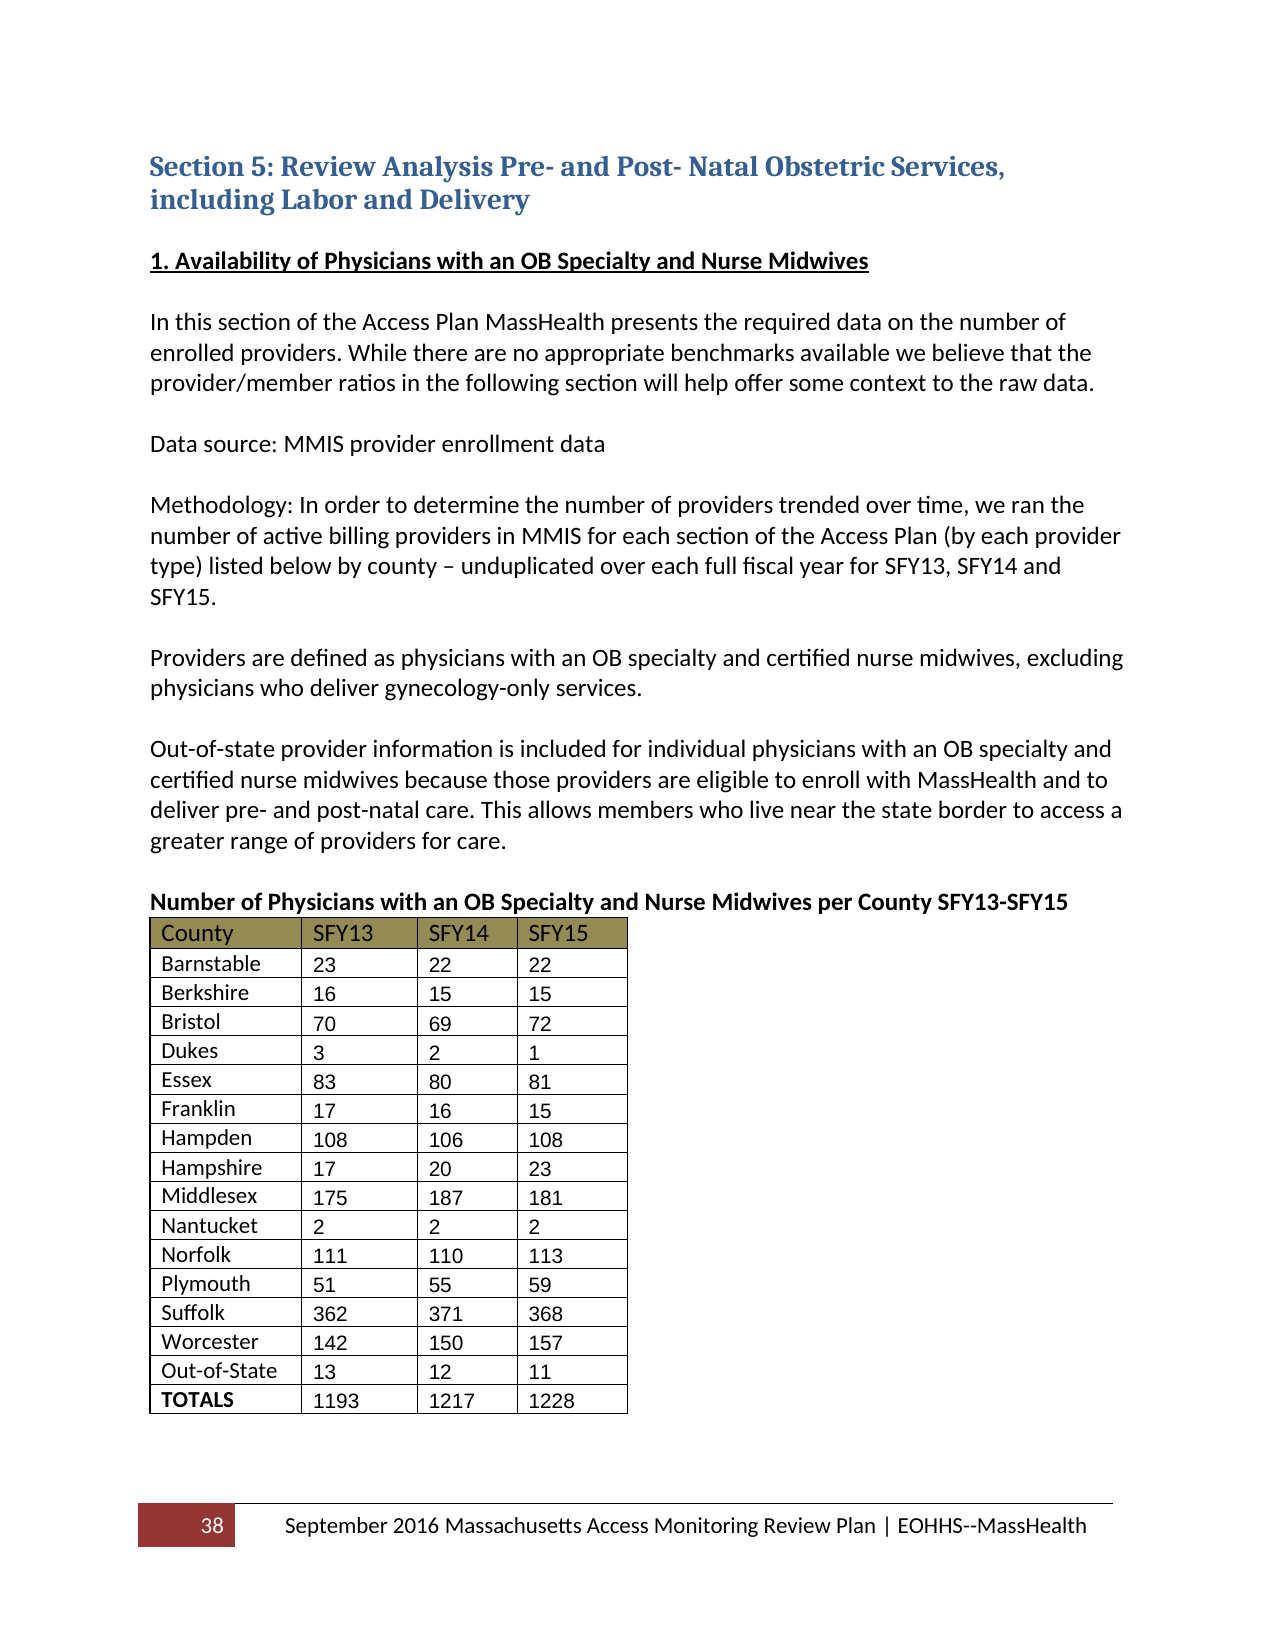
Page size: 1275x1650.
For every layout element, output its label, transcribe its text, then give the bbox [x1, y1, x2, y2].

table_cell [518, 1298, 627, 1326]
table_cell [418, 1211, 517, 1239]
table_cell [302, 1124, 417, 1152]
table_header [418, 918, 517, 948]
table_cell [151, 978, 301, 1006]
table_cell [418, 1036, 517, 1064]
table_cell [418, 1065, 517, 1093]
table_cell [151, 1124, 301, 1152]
text Data source: MMIS provider enrollment data [150, 428, 1125, 459]
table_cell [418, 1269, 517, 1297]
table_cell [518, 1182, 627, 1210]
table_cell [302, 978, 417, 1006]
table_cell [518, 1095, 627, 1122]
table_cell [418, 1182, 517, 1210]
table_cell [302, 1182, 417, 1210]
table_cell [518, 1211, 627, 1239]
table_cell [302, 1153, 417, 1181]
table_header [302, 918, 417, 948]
text Methodology: In order to determine the number of providers trended over time, we ran the number of active billing providers in MMIS for each section of the Access Plan (by each provider type) listed below by county – unduplicated over each full fiscal year for SFY13, SFY14 and SFY15. [150, 489, 1125, 611]
subtitle Section 5: Review Analysis Pre- and Post- Natal Obstetric Services, including Labor and Delivery [150, 150, 1125, 217]
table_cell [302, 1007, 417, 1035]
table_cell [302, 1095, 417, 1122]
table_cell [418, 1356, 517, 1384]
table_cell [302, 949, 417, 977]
text In this section of the Access Plan MassHealth presents the required data on the number of enrolled providers. While there are no appropriate benchmarks available we believe that the provider/member ratios in the following section will help offer some context to the raw data. [150, 306, 1125, 398]
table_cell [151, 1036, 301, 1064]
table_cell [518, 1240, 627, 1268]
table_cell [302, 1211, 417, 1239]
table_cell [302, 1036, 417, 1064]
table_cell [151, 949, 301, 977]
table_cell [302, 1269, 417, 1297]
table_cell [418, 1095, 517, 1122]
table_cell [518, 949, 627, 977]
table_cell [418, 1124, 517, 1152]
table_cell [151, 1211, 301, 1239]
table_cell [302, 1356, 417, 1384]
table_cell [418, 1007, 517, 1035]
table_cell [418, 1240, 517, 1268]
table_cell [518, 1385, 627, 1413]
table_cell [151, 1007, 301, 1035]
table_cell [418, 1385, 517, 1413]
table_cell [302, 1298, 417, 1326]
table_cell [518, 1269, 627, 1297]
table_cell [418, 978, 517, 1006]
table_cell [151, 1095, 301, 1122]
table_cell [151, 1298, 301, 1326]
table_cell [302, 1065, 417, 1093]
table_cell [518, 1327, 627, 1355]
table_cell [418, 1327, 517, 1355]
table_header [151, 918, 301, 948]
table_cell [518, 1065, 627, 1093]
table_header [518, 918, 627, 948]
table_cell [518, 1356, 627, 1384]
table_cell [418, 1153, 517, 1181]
subtitle 1. Availability of Physicians with an OB Specialty and Nurse Midwives [150, 245, 1125, 276]
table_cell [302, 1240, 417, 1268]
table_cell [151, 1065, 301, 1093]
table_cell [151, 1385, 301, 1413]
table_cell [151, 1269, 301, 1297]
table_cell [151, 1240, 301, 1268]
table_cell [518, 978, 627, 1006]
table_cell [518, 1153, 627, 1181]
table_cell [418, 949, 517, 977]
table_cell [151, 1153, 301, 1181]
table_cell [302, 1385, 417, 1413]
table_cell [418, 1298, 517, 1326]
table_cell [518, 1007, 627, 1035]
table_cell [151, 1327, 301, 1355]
text Out-of-state provider information is included for individual physicians with an OB specialty and certified nurse midwives because those providers are eligible to enroll with MassHealth and to deliver pre- and post-natal care. This allows members who live near the state border to access a greater range of providers for care. [150, 733, 1125, 856]
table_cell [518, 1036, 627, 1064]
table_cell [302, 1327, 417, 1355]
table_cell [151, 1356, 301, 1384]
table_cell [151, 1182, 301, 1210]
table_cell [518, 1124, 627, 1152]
title Number of Physicians with an OB Specialty and Nurse Midwives per County SFY13-SFY15 [150, 886, 1125, 917]
text Providers are defined as physicians with an OB specialty and certified nurse midwives, excluding physicians who deliver gynecology-only services. [150, 642, 1125, 703]
